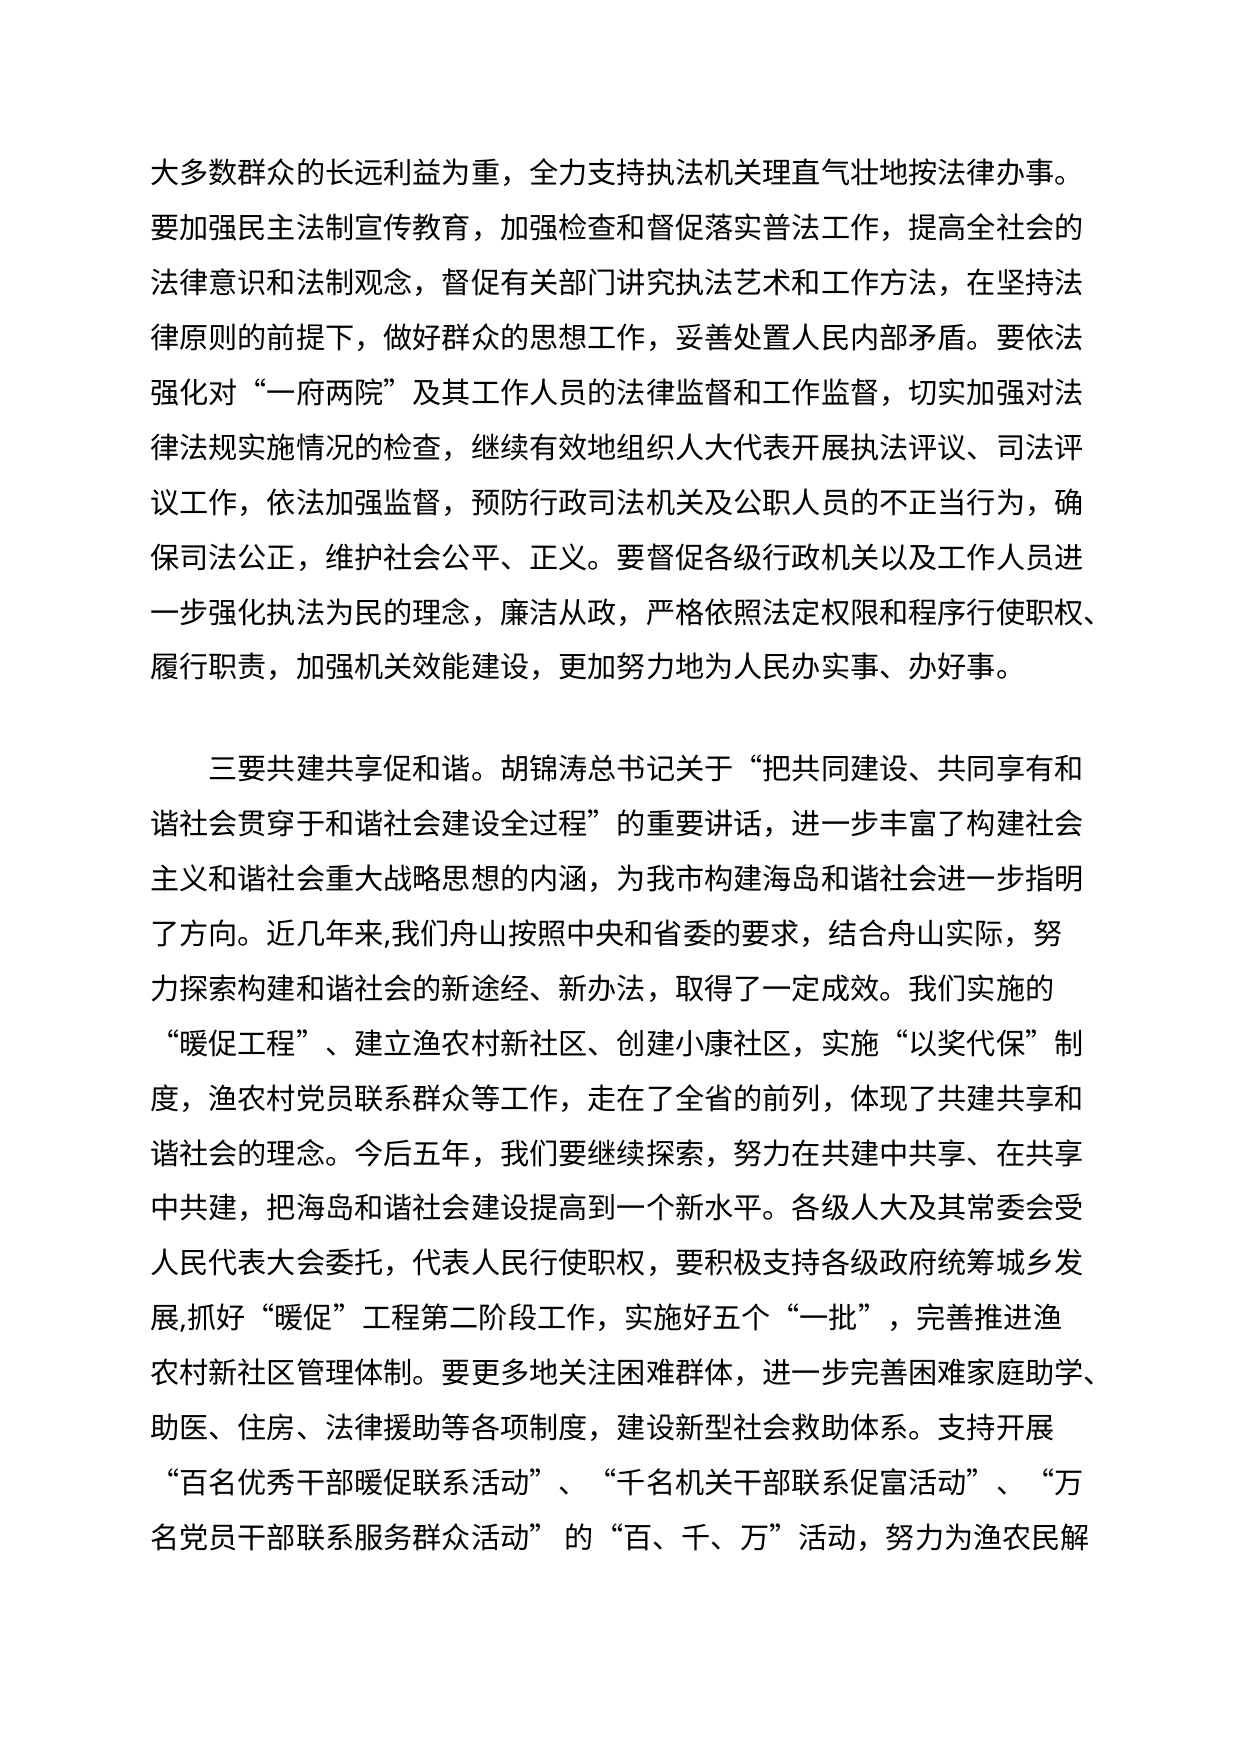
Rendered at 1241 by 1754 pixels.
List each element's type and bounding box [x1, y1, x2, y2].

text [150, 746, 1090, 1557]
text [150, 150, 1090, 686]
